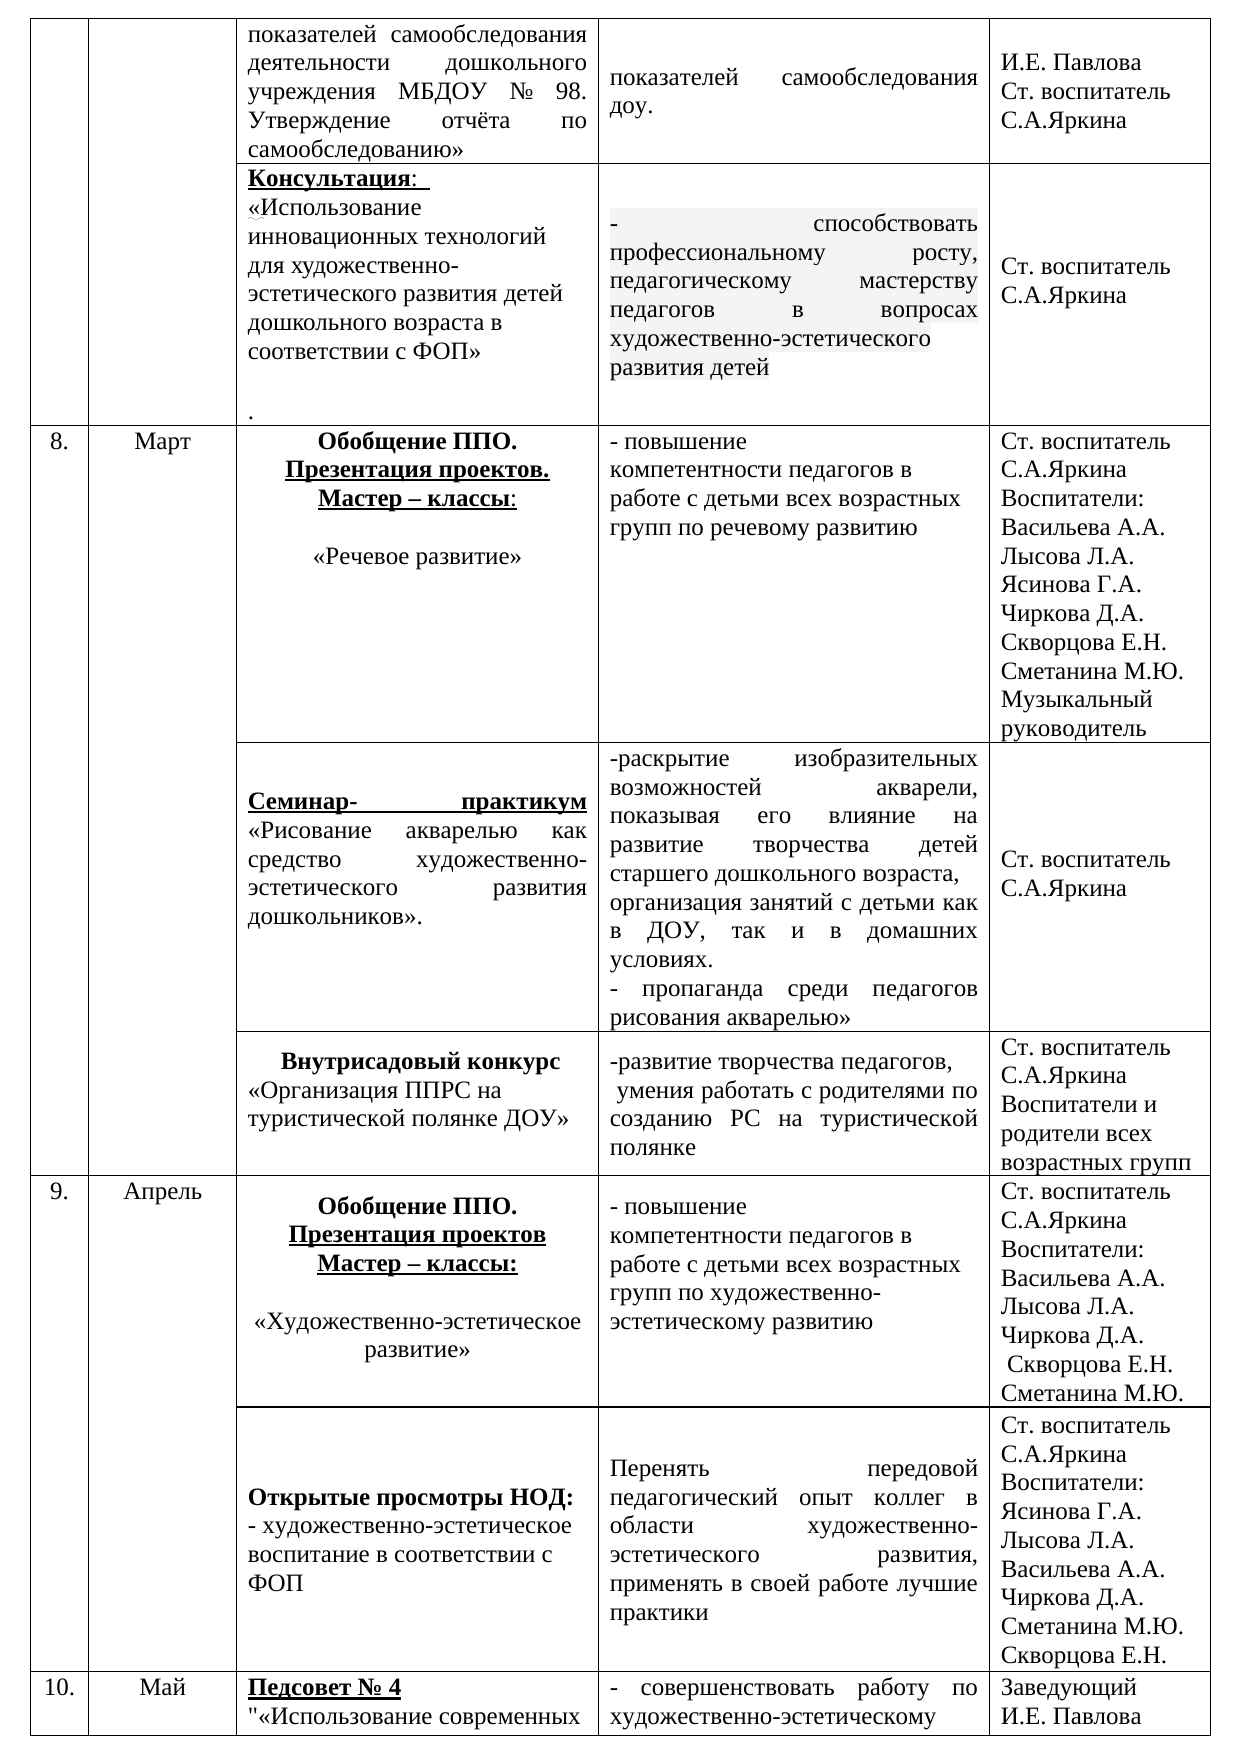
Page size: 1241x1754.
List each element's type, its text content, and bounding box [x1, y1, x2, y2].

table_cell Обобщение ППО. Презентация проектов. Мастер – классы: «Речевое развитие» [237, 426, 598, 742]
table_cell -развитие творчества педагогов, умения работать с родителями по созданию РС на туристической полянке [599, 1032, 989, 1175]
table_cell 8. [31, 426, 88, 1175]
table_cell Обобщение ППО. Презентация проектов Мастер – классы: «Художественно-эстетическое развитие» [237, 1176, 598, 1406]
table_cell Ст. воспитатель С.А.Яркина [990, 743, 1210, 1031]
table_cell Ст. воспитатель С.А.Яркина Воспитатели: Ясинова Г.А. Лысова Л.А. Васильева А.А. Чиркова Д.А. Сметанина М.Ю. Скворцова Е.Н. [990, 1408, 1210, 1671]
table_cell - повышение компетентности педагогов в работе с детьми всех возрастных групп по художественно-эстетическому развитию [599, 1176, 989, 1406]
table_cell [237, 19, 598, 162]
table_cell Семинар- практикум «Рисование акварелью как средство художественно-эстетического развития дошкольников». [237, 743, 598, 1031]
table_cell Апрель [89, 1176, 236, 1671]
table_cell Консультация: «Использование инновационных технологий для художественно-эстетического развития детей дошкольного возраста в соответствии с ФОП» . [237, 164, 598, 425]
table_cell Ст. воспитатель С.А.Яркина Воспитатели: Васильева А.А. Лысова Л.А. Ясинова Г.А. Чиркова Д.А. Скворцова Е.Н. Сметанина М.Ю. Музыкальный руководитель [990, 426, 1210, 742]
table_cell Внутрисадовый конкурс «Организация ППРС на туристической полянке ДОУ» [237, 1032, 598, 1175]
table_cell Ст. воспитатель С.А.Яркина Воспитатели: Васильева А.А. Лысова Л.А. Чиркова Д.А. Скворцова Е.Н. Сметанина М.Ю. [990, 1176, 1210, 1406]
table_cell Март [89, 426, 236, 1175]
table_cell Ст. воспитатель С.А.Яркина [990, 164, 1210, 425]
table_cell Открытые просмотры НОД: - художественно-эстетическое воспитание в соответствии с ФОП [237, 1408, 598, 1671]
table_cell 10. [31, 1672, 88, 1735]
table_cell - способствовать профессиональному росту, педагогическому мастерству педагогов в вопросах художественно-эстетического развития детей [599, 164, 989, 425]
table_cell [237, 1672, 598, 1735]
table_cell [990, 19, 1210, 162]
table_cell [599, 19, 989, 162]
table_cell Ст. воспитатель С.А.Яркина Воспитатели и родители всех возрастных групп [990, 1032, 1210, 1175]
table_cell - повышение компетентности педагогов в работе с детьми всех возрастных групп по речевому развитию [599, 426, 989, 742]
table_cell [990, 1672, 1210, 1735]
table_cell -раскрытие изобразительных возможностей акварели, показывая его влияние на развитие творчества детей старшего дошкольного возраста, организация занятий с детьми как в ДОУ, так и в домашних условиях. - пропаганда среди педагогов рисования акварелью» [599, 743, 989, 1031]
table_cell Перенять передовой педагогический опыт коллег в области художественно-эстетического развития, применять в своей работе лучшие практики [599, 1408, 989, 1671]
table_cell Май [89, 1672, 236, 1735]
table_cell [599, 1672, 989, 1735]
table_cell 9. [31, 1176, 88, 1671]
